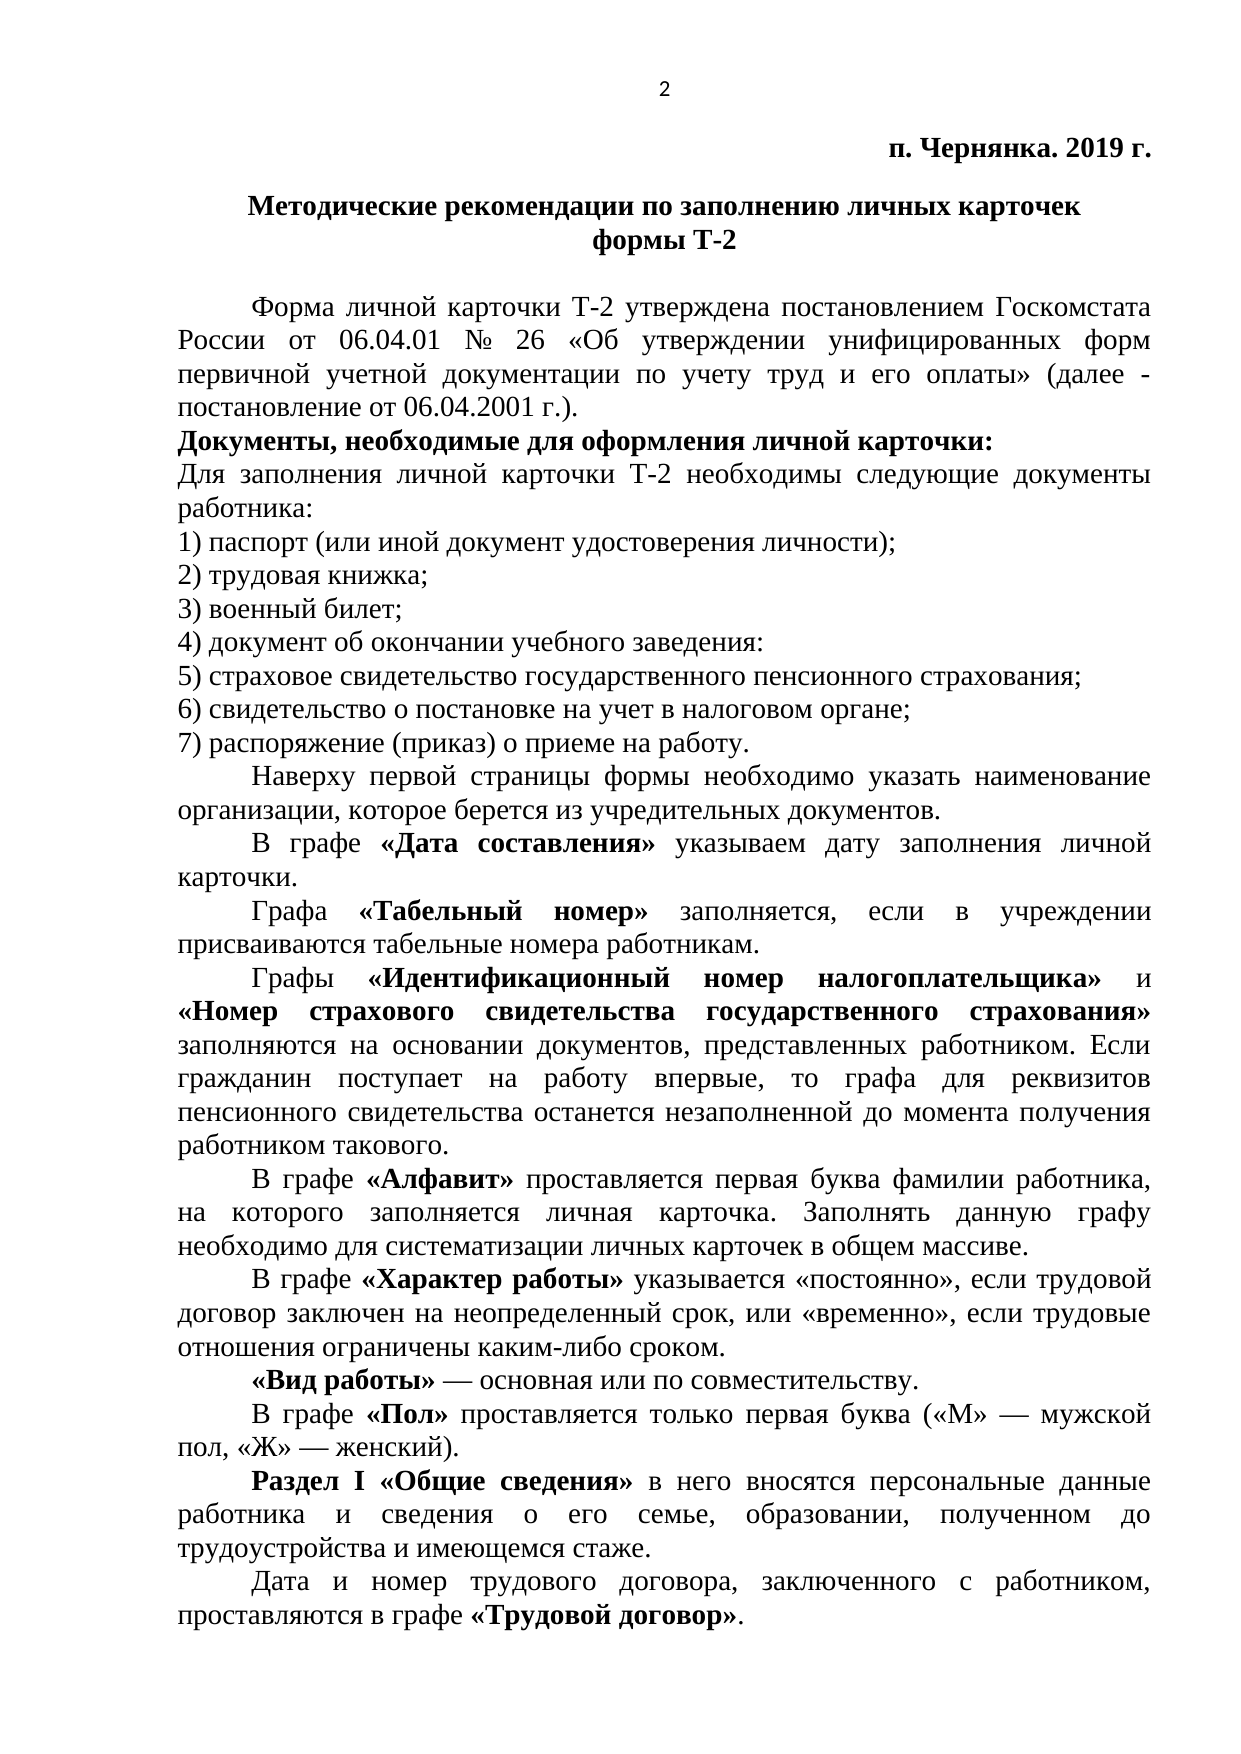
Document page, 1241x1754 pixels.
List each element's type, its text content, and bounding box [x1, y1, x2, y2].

text В графе «Алфавит» проставляется первая буква фамилии работника, на которого заполняется личная карточка. Заполнять данную графу необходимо для систематизации личных карточек в общем массиве. [177, 1161, 1152, 1262]
text В графе «Дата составления» указываем дату заполнения личной карточки. [177, 826, 1152, 893]
text формы Т-2 [177, 222, 1152, 255]
text Раздел I «Общие сведения» в него вносятся персональные данные работника и сведения о его семье, образовании, полученном до трудоустройства и имеющемся стаже. [177, 1463, 1152, 1563]
text «Вид работы» — основная или по совместительству. [177, 1362, 1152, 1396]
text Графы «Идентификационный номер налогоплательщика» и «Номер страхового свидетельства государственного страхования» заполняются на основании документов, представленных работником. Если гражданин поступает на работу впервые, то графа для реквизитов пенсионного свидетельства останется незаполненной до момента получения работником такового. [177, 960, 1152, 1161]
text 4) документ об окончании учебного заведения: [177, 624, 1152, 658]
text п. Чернянка. 2019 г. [177, 130, 1152, 163]
text 7) распоряжение (приказ) о приеме на работу. [177, 725, 1152, 758]
text Форма личной карточки Т-2 утверждена постановлением Госкомстата России от 06.04.01 № 26 «Об утверждении унифицированных форм первичной учетной документации по учету труд и его оплаты» (далее - постановление от 06.04.2001 г.). [177, 289, 1152, 423]
text 2) трудовая книжка; [177, 557, 1152, 591]
text В графе «Характер работы» указывается «постоянно», если трудовой договор заключен на неопределенный срок, или «временно», если трудовые отношения ограничены каким-либо сроком. [177, 1262, 1152, 1362]
text 3) военный билет; [177, 591, 1152, 624]
text Дата и номер трудового договора, заключенного с работником, проставляются в графе «Трудовой договор». [177, 1563, 1152, 1631]
text Графа «Табельный номер» заполняется, если в учреждении присваиваются табельные номера работникам. [177, 893, 1152, 960]
text 5) страховое свидетельство государственного пенсионного страхования; [177, 658, 1152, 691]
text В графе «Пол» проставляется только первая буква («М» — мужской пол, «Ж» — женский). [177, 1396, 1152, 1463]
text 1) паспорт (или иной документ удостоверения личности); [177, 524, 1152, 557]
text Методические рекомендации по заполнению личных карточек [177, 188, 1152, 222]
text Для заполнения личной карточки Т-2 необходимы следующие документы работника: [177, 457, 1152, 524]
text Наверху первой страницы формы необходимо указать наименование организации, которое берется из учредительных документов. [177, 758, 1152, 826]
text 6) свидетельство о постановке на учет в налоговом органе; [177, 691, 1152, 725]
text Документы, необходимые для оформления личной карточки: [177, 423, 1152, 457]
